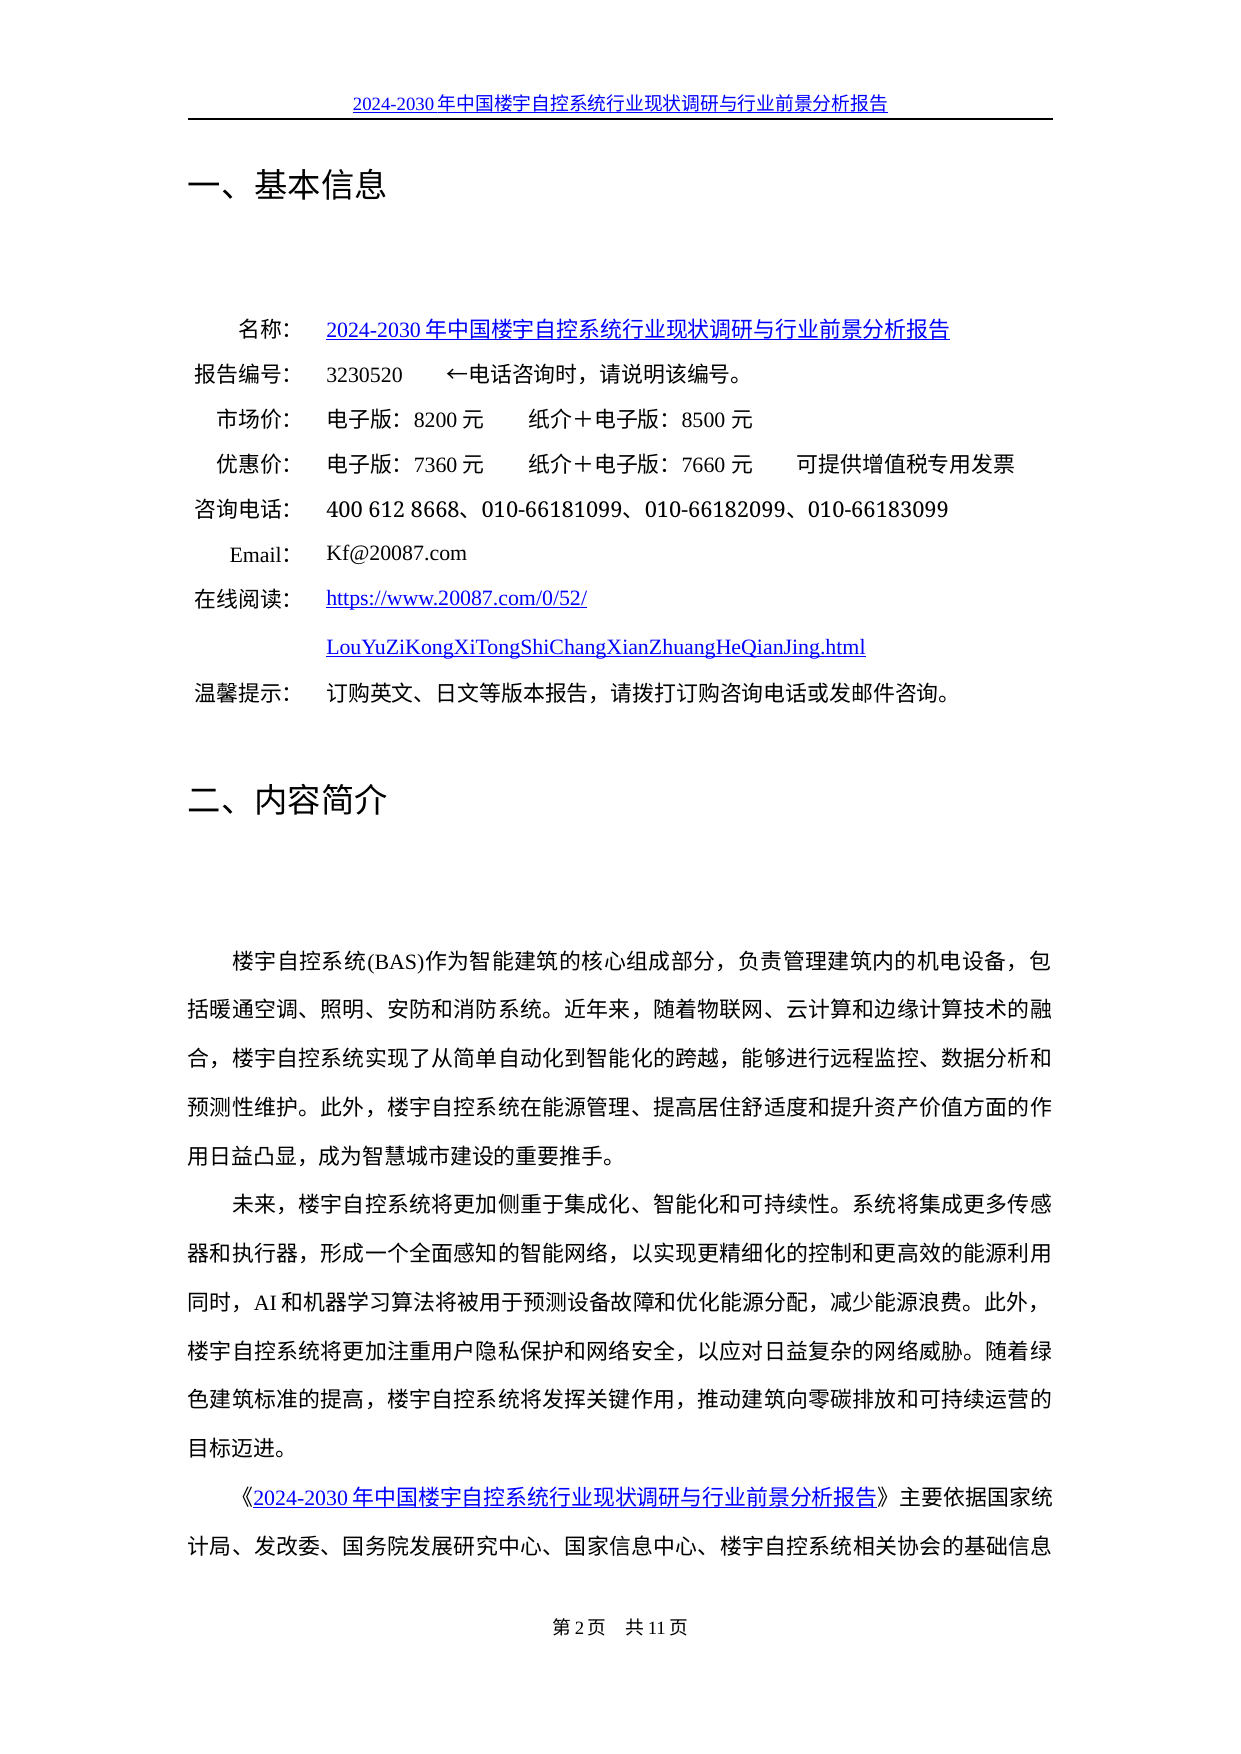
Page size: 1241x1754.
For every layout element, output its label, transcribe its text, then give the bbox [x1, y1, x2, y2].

table_cell 温馨提示： [167, 675, 315, 720]
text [187, 943, 1053, 1561]
table_cell 市场价： [167, 402, 315, 447]
table_cell 订购英文、日文等版本报告，请拨打订购咨询电话或发邮件咨询。 [315, 675, 1073, 720]
table_cell 咨询电话： [167, 492, 315, 537]
title 二、内容简介 [187, 766, 1053, 831]
table_header 名称： [167, 312, 315, 357]
table_cell 优惠价： [167, 447, 315, 492]
table_cell 电子版：7360 元 纸介＋电子版：7660 元 可提供增值税专用发票 [315, 447, 1073, 492]
table_cell 3230520 ←电话咨询时，请说明该编号。 [315, 357, 1073, 402]
table_cell 在线阅读： [167, 582, 315, 675]
table_cell 400 612 8668、010-66181099、010-66182099、010-66183099 [315, 492, 1073, 537]
table_cell [315, 582, 1073, 675]
table_cell Kf@20087.com [315, 537, 1073, 582]
table_cell 电子版：8200 元 纸介＋电子版：8500 元 [315, 402, 1073, 447]
title 一、基本信息 [187, 150, 1053, 215]
table_cell 报告编号： [167, 357, 315, 402]
table_header 2024-2030年中国楼宇自控系统行业现状调研与行业前景分析报告 [315, 312, 1073, 357]
table_cell Email： [167, 537, 315, 582]
